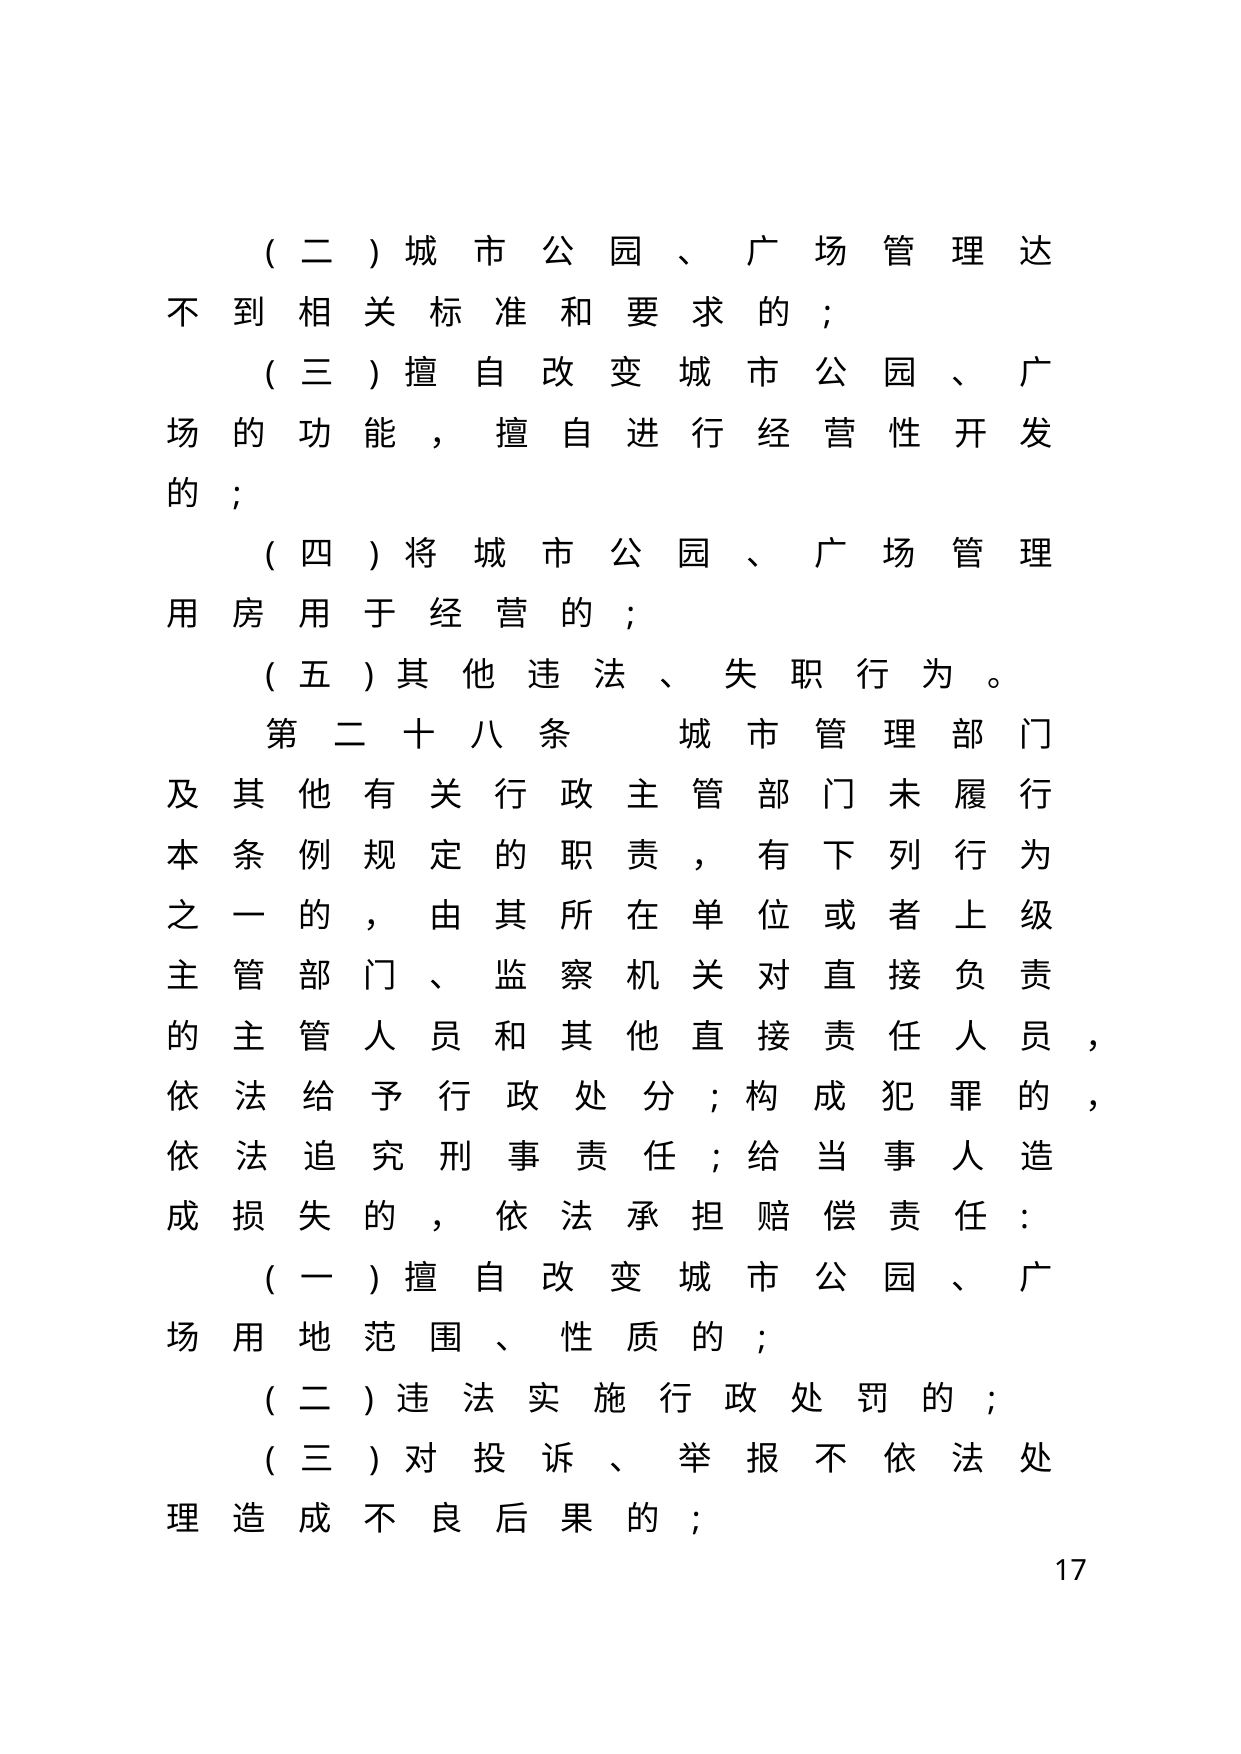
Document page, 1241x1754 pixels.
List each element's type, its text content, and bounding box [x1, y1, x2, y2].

text (一)擅自改变城市公园、广场用地范围、性质的; [167, 1245, 1085, 1365]
text (二)违法实施行政处罚的; [167, 1365, 1085, 1426]
text (三)擅自改变城市公园、广场的功能，擅自进行经营性开发的; [167, 340, 1085, 521]
text 第二十八条 城市管理部门及其他有关行政主管部门未履行本条例规定的职责，有下列行为之一的，由其所在单位或者上级主管部门、监察机关对直接负责的主管人员和其他直接责任人员，依法给予行政处分;构成犯罪的，依法追究刑事责任;给当事人造成损失的，依法承担赔偿责任: [167, 702, 1085, 1245]
text (四)将城市公园、广场管理用房用于经营的; [167, 521, 1085, 642]
text (二)城市公园、广场管理达不到相关标准和要求的; [167, 219, 1085, 340]
text (三)对投诉、举报不依法处理造成不良后果的; [167, 1426, 1085, 1546]
text (五)其他违法、失职行为。 [167, 642, 1085, 702]
